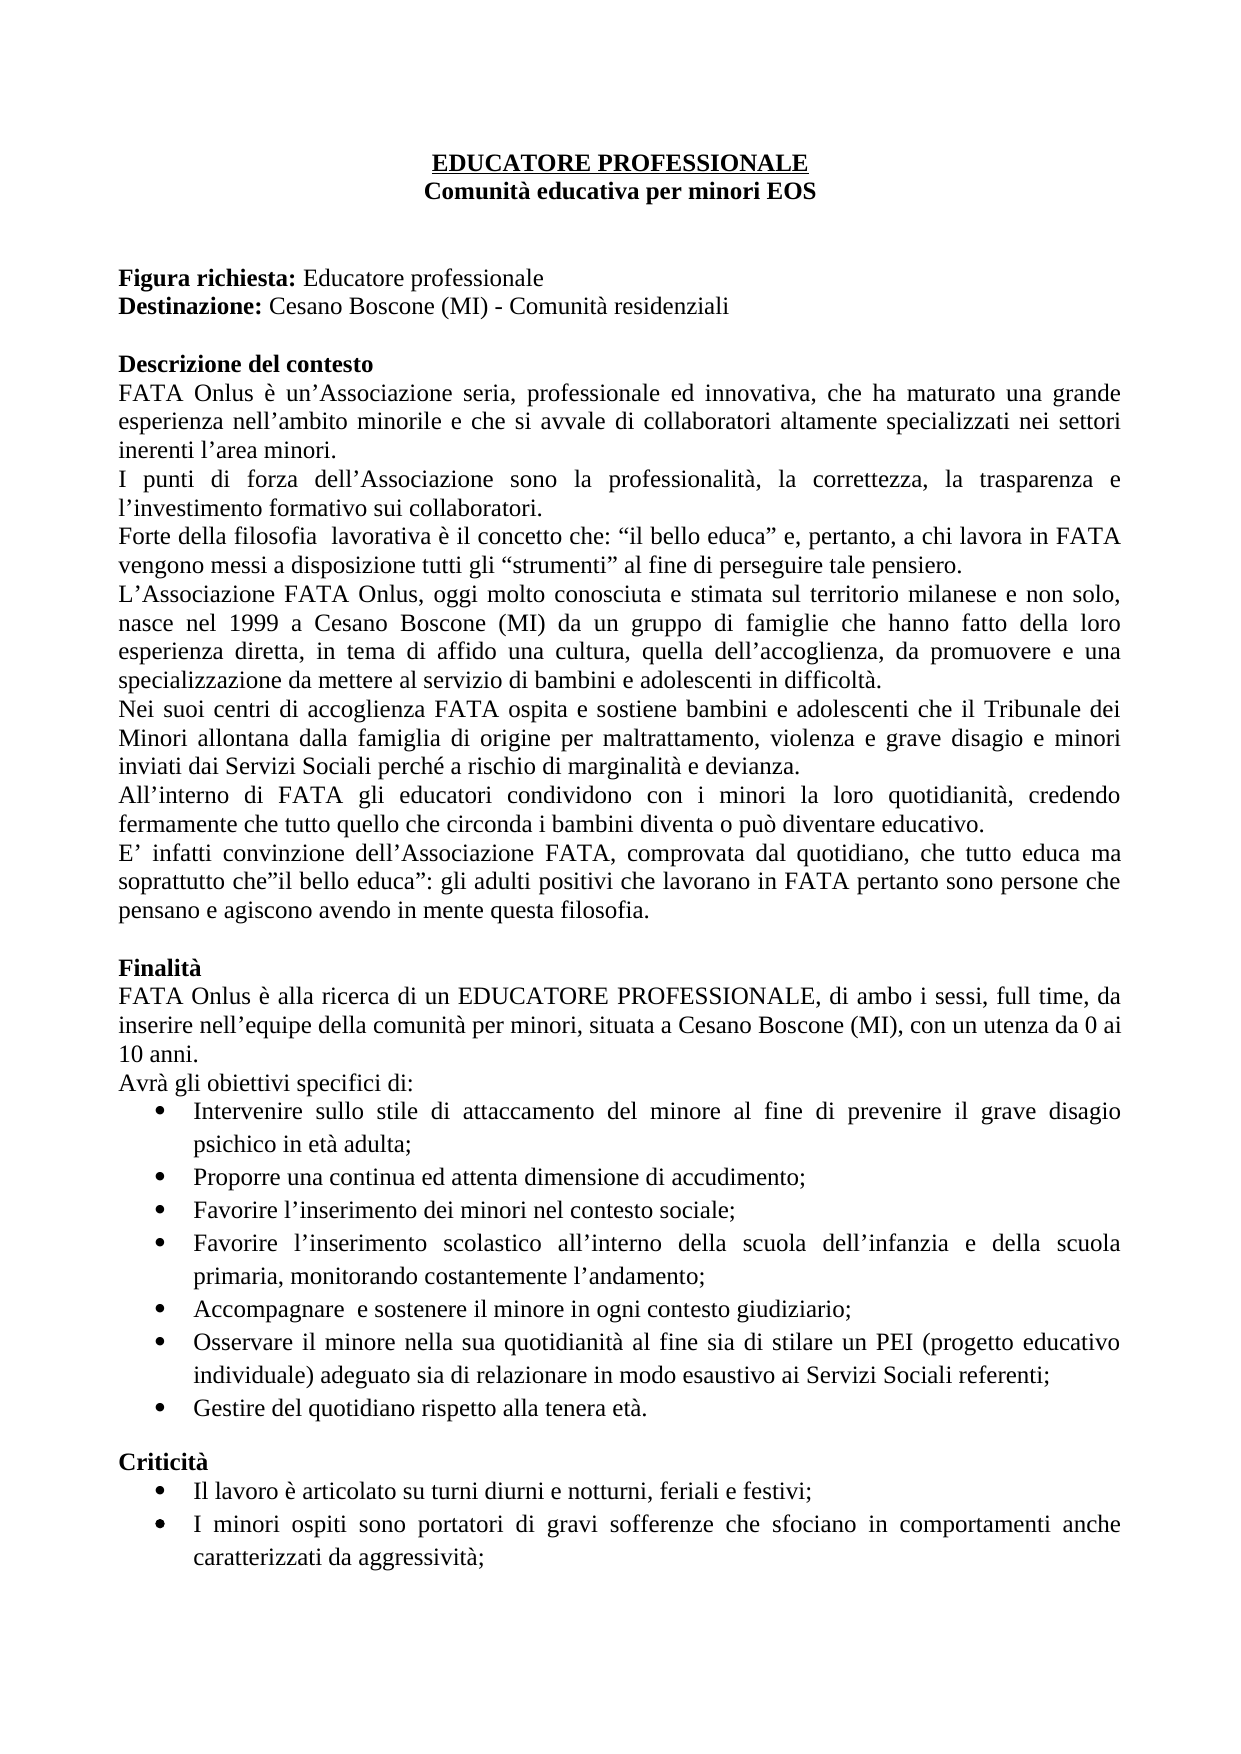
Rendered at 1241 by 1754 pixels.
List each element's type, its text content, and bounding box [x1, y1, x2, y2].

text E’ infatti convinzione dell’Associazione FATA, comprovata dal quotidiano, che tutto educa ma soprattutto che”il bello educa”: gli adulti positivi che lavorano in FATA pertanto sono persone che pensano e agiscono avendo in mente questa filosofia. [118, 838, 1122, 924]
text Avrà gli obiettivi specifici di: [118, 1068, 1122, 1096]
text FATA Onlus è un’Associazione seria, professionale ed innovativa, che ha maturato una grande esperienza nell’ambito minorile e che si avvale di collaboratori altamente specializzati nei settori inerenti l’area minori. [118, 378, 1122, 464]
text FATA Onlus è alla ricerca di un EDUCATORE PROFESSIONALE, di ambo i sessi, full time, da inserire nell’equipe della comunità per minori, situata a Cesano Boscone (MI), con un utenza da 0 ai 10 anni. [118, 981, 1122, 1068]
text Comunità educativa per minori EOS [118, 176, 1122, 205]
list Gestire del quotidiano rispetto alla tenera età. [156, 1393, 1122, 1422]
list I minori ospiti sono portatori di gravi sofferenze che sfociano in comportamenti anche caratterizzati da aggressività; [156, 1509, 1122, 1571]
text Finalità [118, 953, 1122, 981]
text All’interno di FATA gli educatori condividono con i minori la loro quotidianità, credendo fermamente che tutto quello che circonda i bambini diventa o può diventare educativo. [118, 780, 1122, 838]
text Forte della filosofia lavorativa è il concetto che: “il bello educa” e, pertanto, a chi lavora in FATA vengono messi a disposizione tutti gli “strumenti” al fine di perseguire tale pensiero. [118, 521, 1122, 579]
list Favorire l’inserimento scolastico all’interno della scuola dell’infanzia e della scuola primaria, monitorando costantemente l’andamento; [156, 1228, 1122, 1290]
list Il lavoro è articolato su turni diurni e notturni, feriali e festivi; [156, 1476, 1122, 1505]
text I punti di forza dell’Associazione sono la professionalità, la correttezza, la trasparenza e l’investimento formativo sui collaboratori. [118, 464, 1122, 521]
list Osservare il minore nella sua quotidianità al fine sia di stilare un PEI (progetto educativo individuale) adeguato sia di relazionare in modo esaustivo ai Servizi Sociali referenti; [156, 1327, 1122, 1389]
list Proporre una continua ed attenta dimensione di accudimento; [156, 1162, 1122, 1191]
list Favorire l’inserimento dei minori nel contesto sociale; [156, 1195, 1122, 1224]
text Destinazione: Cesano Boscone (MI) - Comunità residenziali [118, 291, 1122, 320]
list Accompagnare e sostenere il minore in ogni contesto giudiziario; [156, 1294, 1122, 1323]
text EDUCATORE PROFESSIONALE [118, 148, 1122, 176]
text Descrizione del contesto [118, 349, 1122, 378]
text Nei suoi centri di accoglienza FATA ospita e sostiene bambini e adolescenti che il Tribunale dei Minori allontana dalla famiglia di origine per maltrattamento, violenza e grave disagio e minori inviati dai Servizi Sociali perché a rischio di marginalità e devianza. [118, 694, 1122, 780]
text L’Associazione FATA Onlus, oggi molto conosciuta e stimata sul territorio milanese e non solo, nasce nel 1999 a Cesano Boscone (MI) da un gruppo di famiglie che hanno fatto della loro esperienza diretta, in tema di affido una cultura, quella dell’accoglienza, da promuovere e una specializzazione da mettere al servizio di bambini e adolescenti in difficoltà. [118, 579, 1122, 694]
text Criticità [118, 1447, 1122, 1476]
text Figura richiesta: Educatore professionale [118, 263, 1122, 291]
list Intervenire sullo stile di attaccamento del minore al fine di prevenire il grave disagio psichico in età adulta; [156, 1096, 1122, 1158]
